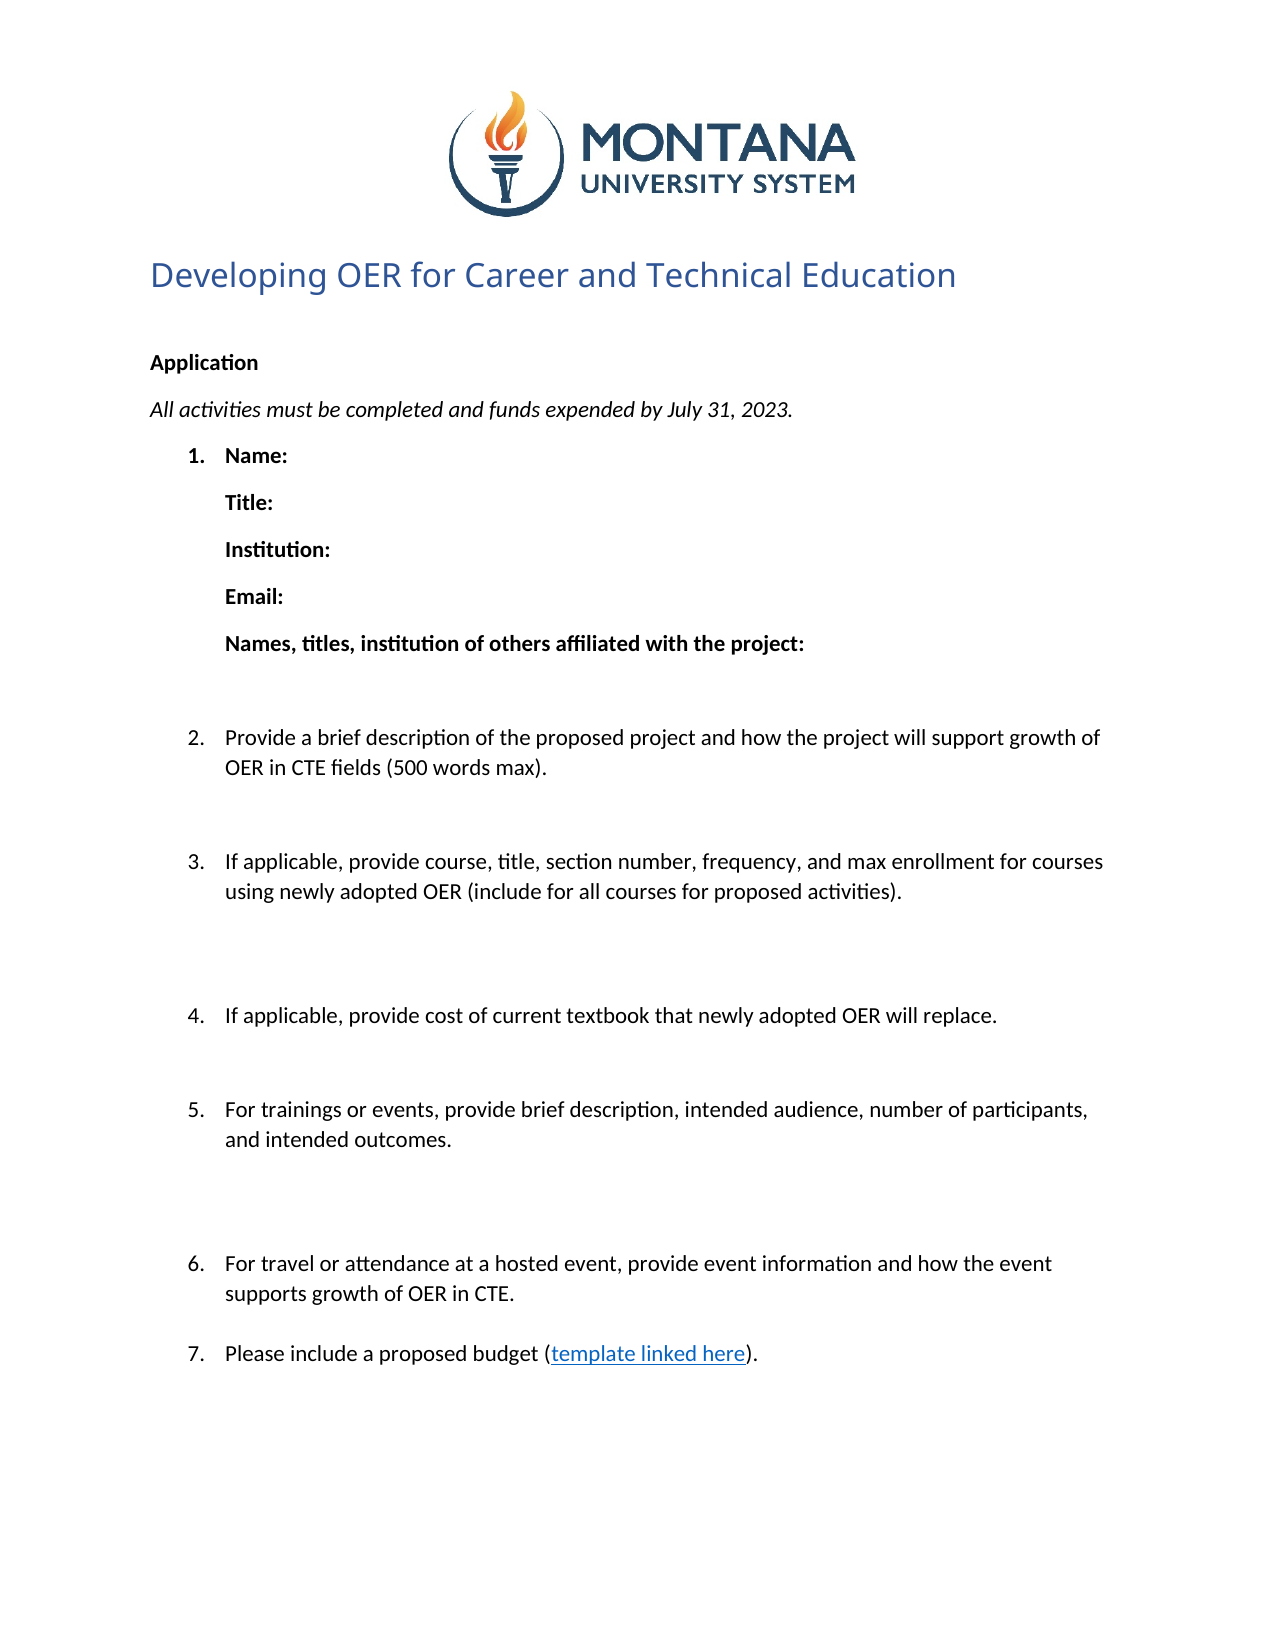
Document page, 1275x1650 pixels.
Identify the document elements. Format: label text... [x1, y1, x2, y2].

list If applicable, provide cost of current textbook that newly adopted OER will replace. [187, 1001, 1125, 1029]
text Email: [225, 582, 1125, 610]
text Application [150, 348, 1125, 376]
list Provide a brief description of the proposed project and how the project will support growth of OER in CTE fields (500 words max). [187, 723, 1125, 781]
text Title: [225, 488, 1125, 517]
picture [443, 86, 861, 222]
list For travel or attendance at a hosted event, provide event information and how the event supports growth of OER in CTE. [187, 1249, 1125, 1307]
text All activities must be completed and funds expended by July 31, 2023. [150, 395, 1125, 423]
list Name: [187, 442, 1125, 470]
text Names, titles, institution of others affiliated with the project: [225, 629, 1125, 657]
list For trainings or events, provide brief description, intended audience, number of participants, and intended outcomes. [187, 1095, 1125, 1153]
subtitle Developing OER for Career and Technical Education [150, 252, 1125, 297]
list If applicable, provide course, title, section number, frequency, and max enrollment for courses using newly adopted OER (include for all courses for proposed activities). [187, 847, 1125, 905]
list Please include a proposed budget (template linked here). [187, 1339, 1125, 1368]
text Institution: [225, 535, 1125, 563]
